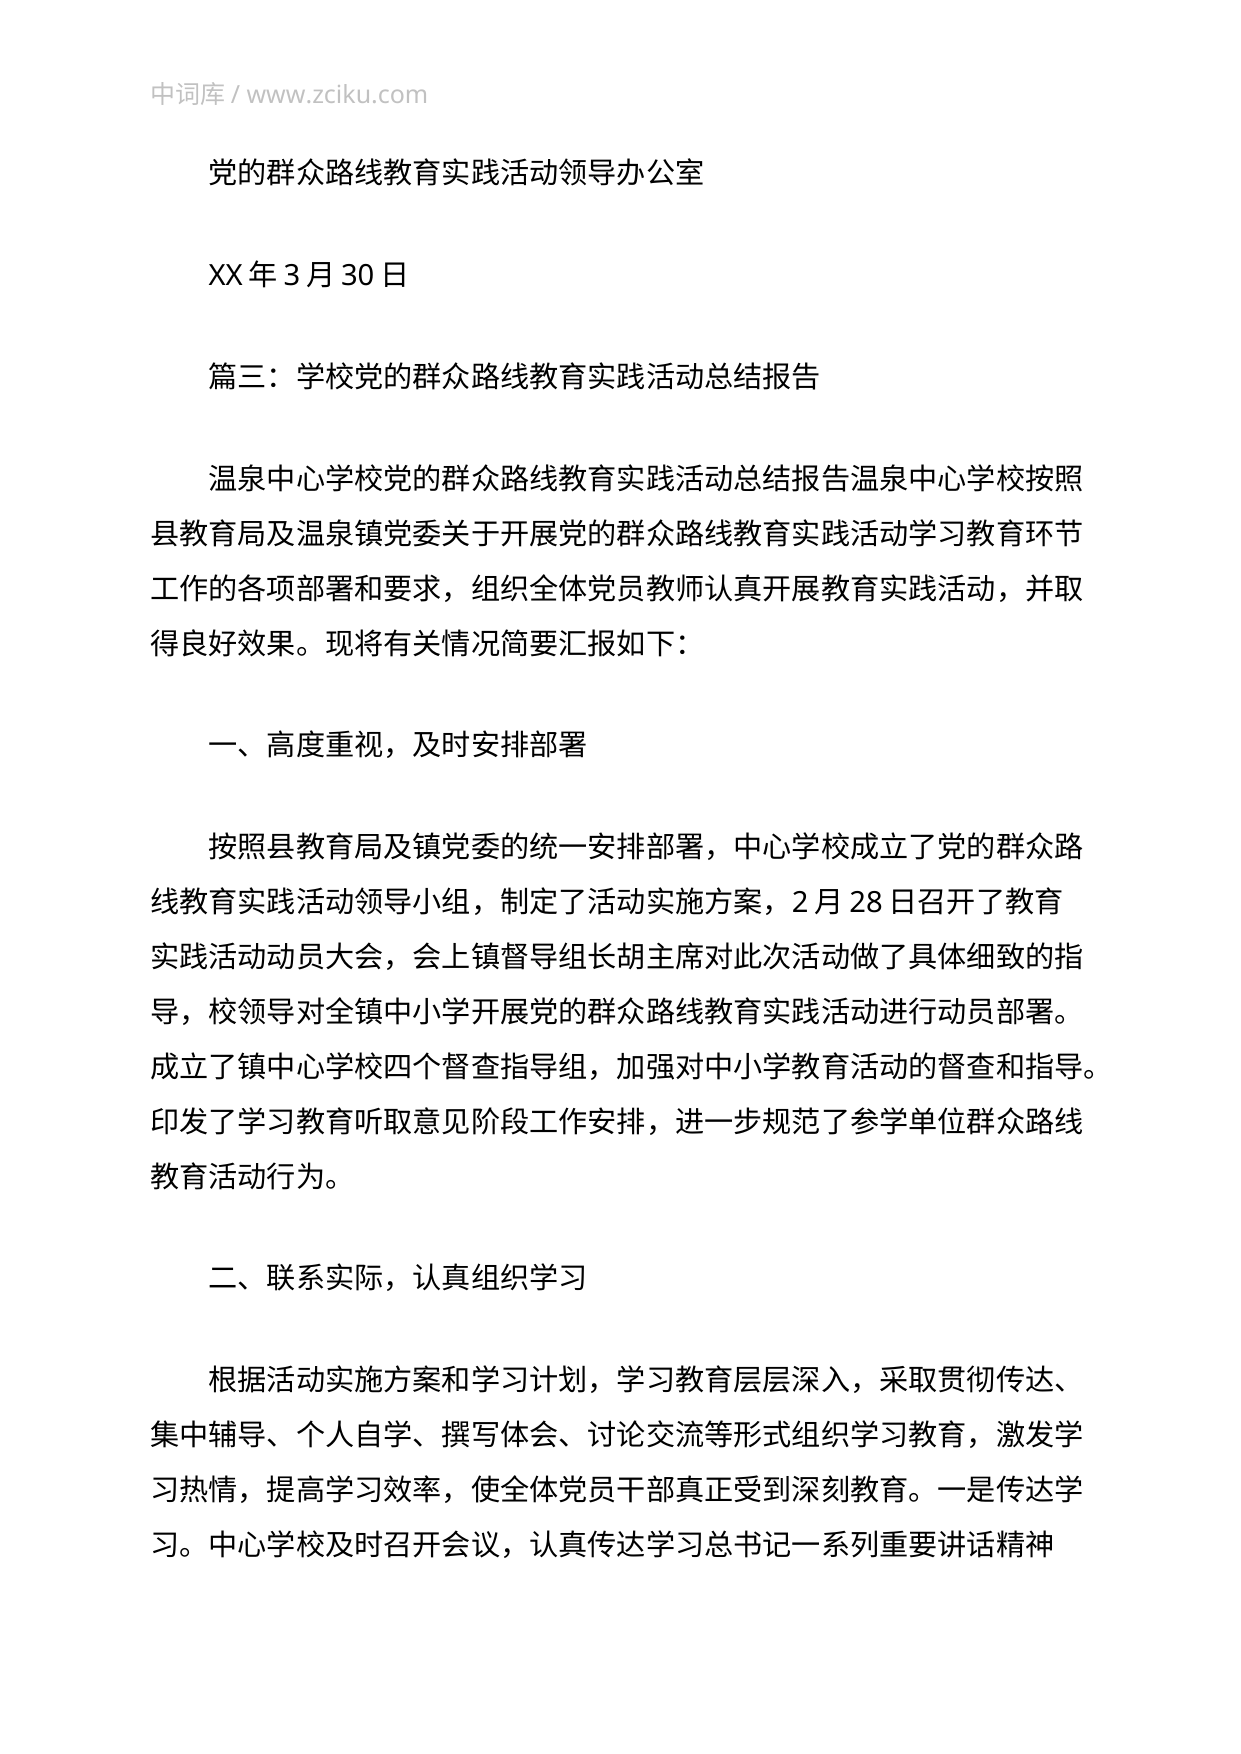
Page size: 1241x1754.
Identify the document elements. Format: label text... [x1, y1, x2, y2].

text 根据活动实施方案和学习计划，学习教育层层深入，采取贯彻传达、集中辅导、个人自学、撰写体会、讨论交流等形式组织学习教育，激发学习热情，提高学习效率，使全体党员干部真正受到深刻教育。一是传达学习。中心学校及时召开会议，认真传达学习总书记一系列重要讲话精神 [150, 1357, 1090, 1564]
text 篇三：学校党的群众路线教育实践活动总结报告 [150, 354, 1090, 396]
text 党的群众路线教育实践活动领导办公室 [150, 150, 1090, 192]
text 一、高度重视，及时安排部署 [150, 722, 1090, 764]
text 二、联系实际，认真组织学习 [150, 1255, 1090, 1297]
text 温泉中心学校党的群众路线教育实践活动总结报告温泉中心学校按照县教育局及温泉镇党委关于开展党的群众路线教育实践活动学习教育环节工作的各项部署和要求，组织全体党员教师认真开展教育实践活动，并取得良好效果。现将有关情况简要汇报如下： [150, 456, 1090, 662]
text XX年3月30日 [150, 252, 1090, 294]
text 按照县教育局及镇党委的统一安排部署，中心学校成立了党的群众路线教育实践活动领导小组，制定了活动实施方案，2月28日召开了教育实践活动动员大会，会上镇督导组长胡主席对此次活动做了具体细致的指导，校领导对全镇中小学开展党的群众路线教育实践活动进行动员部署。成立了镇中心学校四个督查指导组，加强对中小学教育活动的督查和指导。印发了学习教育听取意见阶段工作安排，进一步规范了参学单位群众路线教育活动行为。 [150, 824, 1090, 1196]
